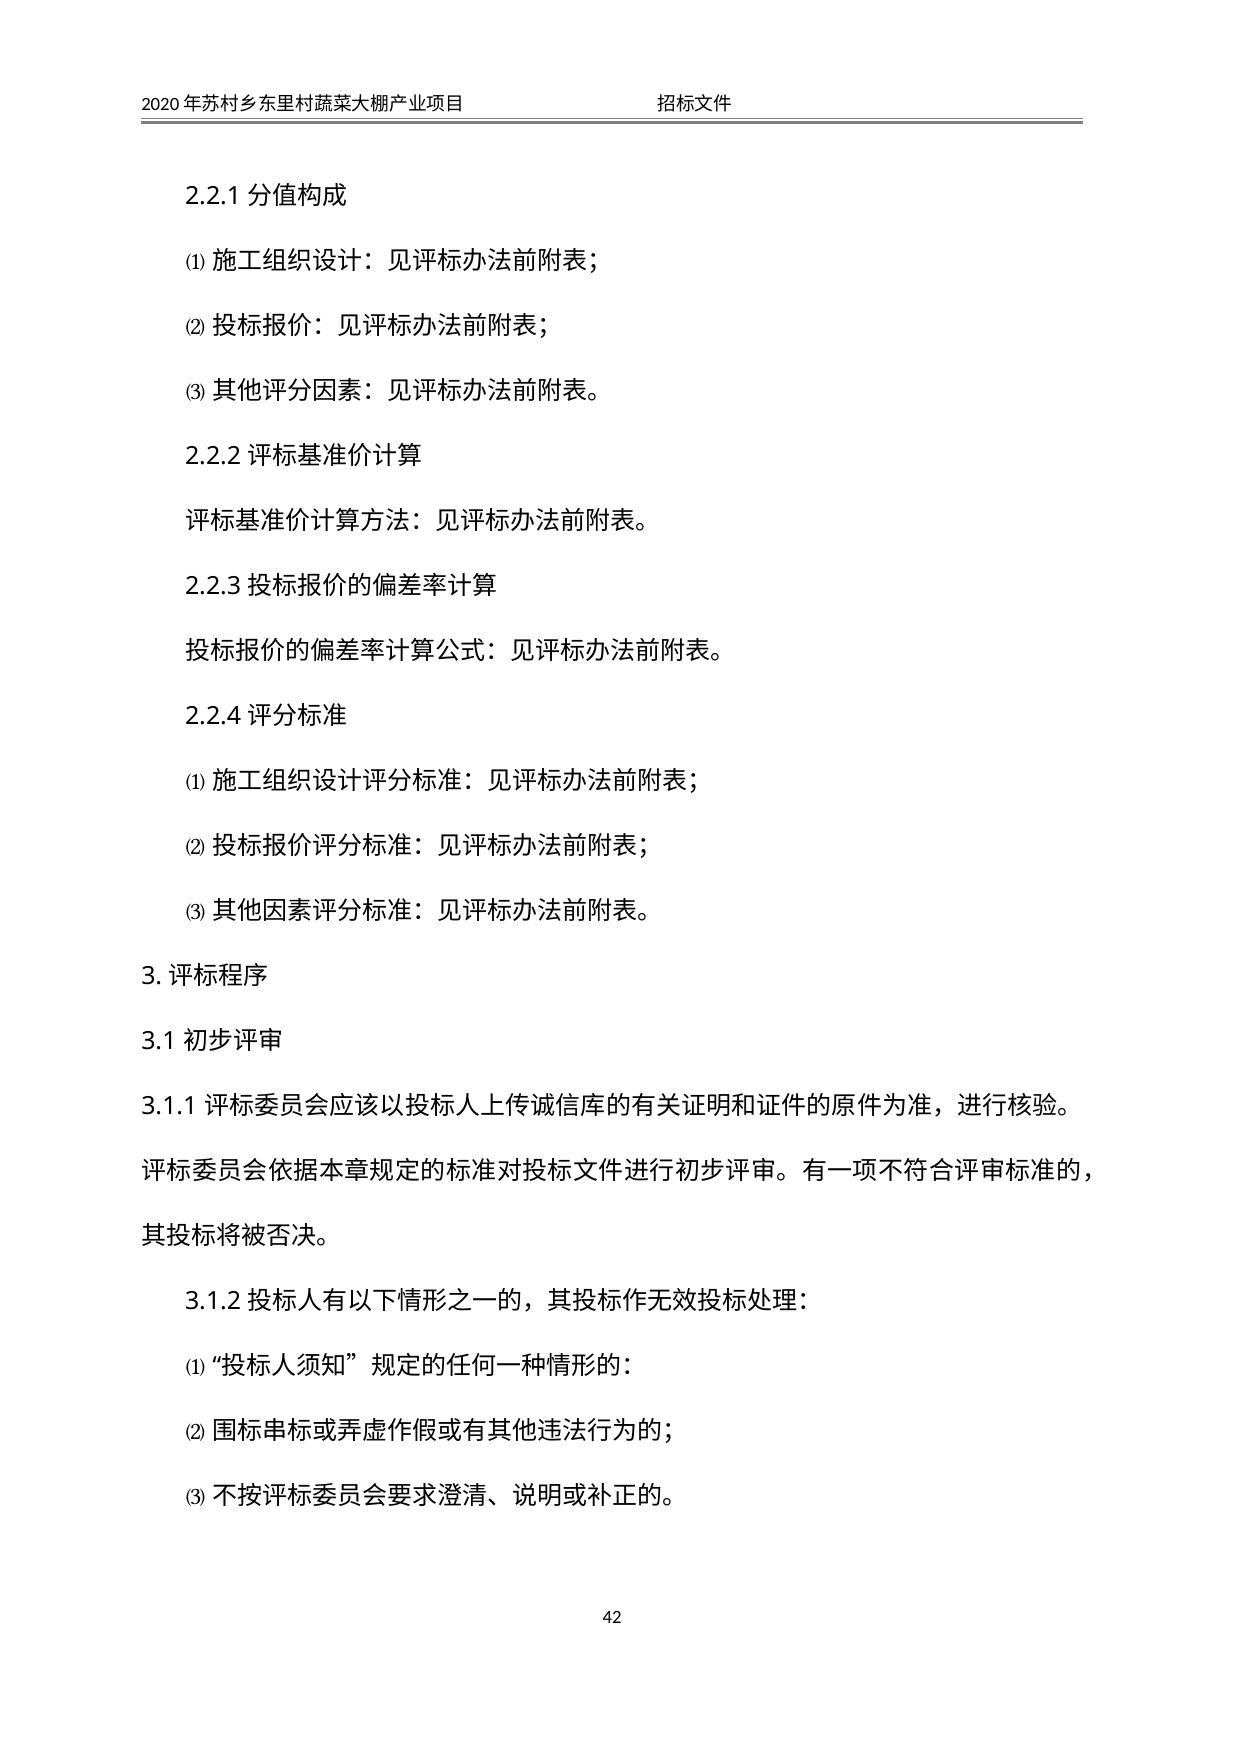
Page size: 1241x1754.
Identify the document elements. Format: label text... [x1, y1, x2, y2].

text 2.2.4 评分标准 [141, 681, 1083, 746]
text 2.2.1 分值构成 [141, 161, 1083, 226]
text 2.2.3 投标报价的偏差率计算 [141, 551, 1083, 616]
text ⑶ 其他因素评分标准：见评标办法前附表。 [141, 876, 1083, 941]
text ⑴ 施工组织设计：见评标办法前附表； [141, 226, 1083, 291]
text 3.1 初步评审 [141, 1006, 1083, 1071]
text 2.2.2 评标基准价计算 [141, 421, 1083, 486]
text ⑴ 施工组织设计评分标准：见评标办法前附表； [141, 746, 1083, 811]
text 投标报价的偏差率计算公式：见评标办法前附表。 [141, 616, 1083, 681]
text 3. 评标程序 [141, 941, 1083, 1006]
text ⑵ 投标报价评分标准：见评标办法前附表； [141, 811, 1083, 876]
text 评标基准价计算方法：见评标办法前附表。 [141, 486, 1083, 551]
text ⑴ “投标人须知”规定的任何一种情形的： [141, 1331, 1083, 1396]
text ⑵ 围标串标或弄虚作假或有其他违法行为的； [141, 1396, 1083, 1461]
text 3.1.1 评标委员会应该以投标人上传诚信库的有关证明和证件的原件为准，进行核验。评标委员会依据本章规定的标准对投标文件进行初步评审。有一项不符合评审标准的，其投标将被否决。 [141, 1071, 1083, 1266]
text ⑶ 其他评分因素：见评标办法前附表。 [141, 356, 1083, 421]
text 3.1.2 投标人有以下情形之一的，其投标作无效投标处理： [141, 1266, 1083, 1331]
text ⑵ 投标报价：见评标办法前附表； [141, 291, 1083, 356]
text ⑶ 不按评标委员会要求澄清、说明或补正的。 [141, 1461, 1083, 1526]
